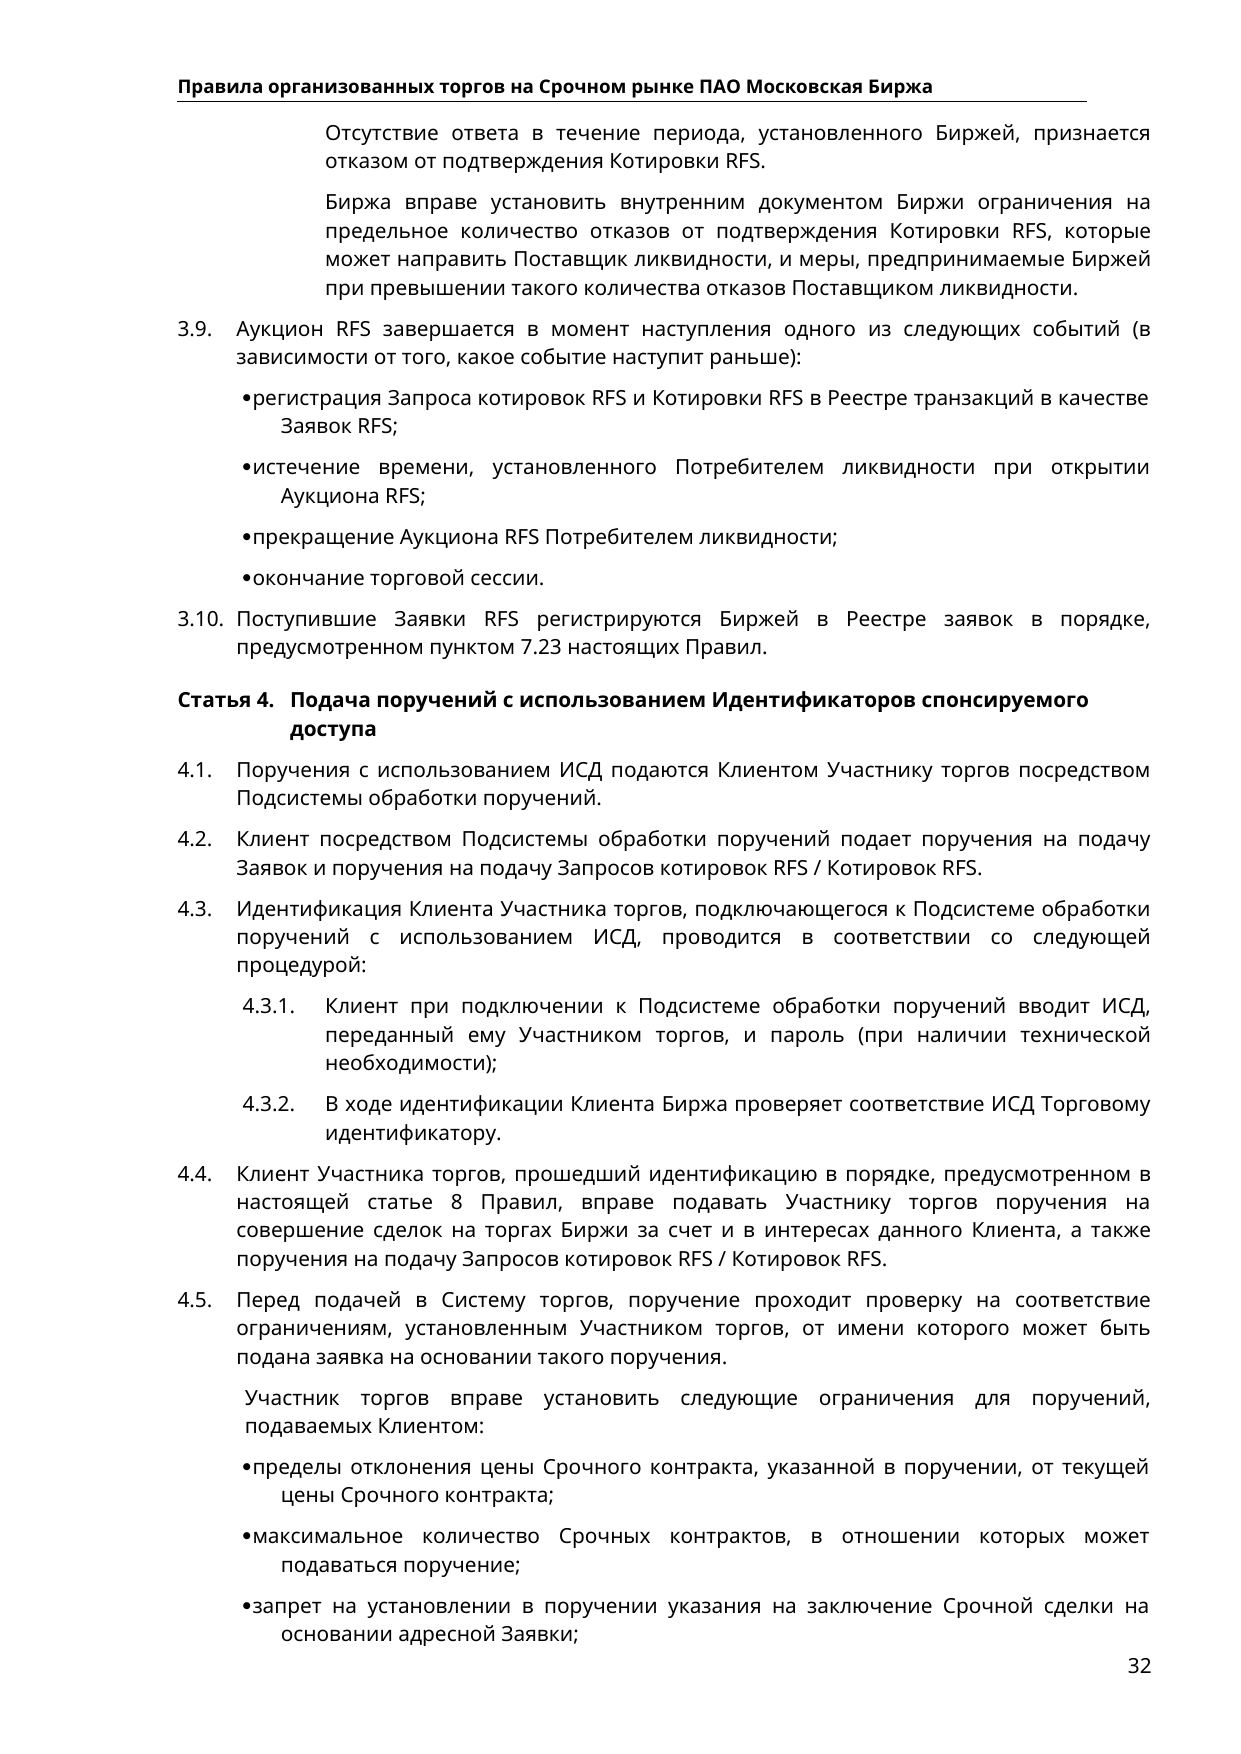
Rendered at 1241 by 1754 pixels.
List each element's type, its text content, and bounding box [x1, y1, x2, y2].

text Клиент Участника торгов, прошедший идентификацию в порядке, предусмотренном в настоящей статье 8 Правил, вправе подавать Участнику торгов поручения на совершение сделок на торгах Биржи за счет и в интересах данного Клиента, а также поручения на подачу Запросов котировок RFS / Котировок RFS. [177, 1159, 1152, 1272]
text Клиент посредством Подсистемы обработки поручений подает поручения на подачу Заявок и поручения на подачу Запросов котировок RFS / Котировок RFS. [177, 824, 1152, 881]
text Поступившие Заявки RFS регистрируются Биржей в Реестре заявок в порядке, предусмотренном пунктом 7.23 настоящих Правил. [177, 604, 1152, 661]
list максимальное количество Срочных контрактов, в отношении которых может подаваться поручение; [243, 1522, 1151, 1578]
text Отсутствие ответа в течение периода, установленного Биржей, признается отказом от подтверждения Котировки RFS. [325, 118, 1152, 175]
list В ходе идентификации Клиента Биржа проверяет соответствие ИСД Торговому идентификатору. [242, 1089, 1152, 1146]
text Идентификация Клиента Участника торгов, подключающегося к Подсистеме обработки поручений с использованием ИСД, проводится в соответствии со следующей процедурой: [177, 894, 1152, 979]
list окончание торговой сессии. [243, 563, 1151, 591]
text Перед подачей в Систему торгов, поручение проходит проверку на соответствие ограничениям, установленным Участником торгов, от имени которого может быть подана заявка на основании такого поручения. [177, 1285, 1152, 1370]
text Аукцион RFS завершается в момент наступления одного из следующих событий (в зависимости от того, какое событие наступит раньше): [177, 314, 1152, 371]
list пределы отклонения цены Срочного контракта, указанной в поручении, от текущей цены Срочного контракта; [243, 1452, 1151, 1509]
list прекращение Аукциона RFS Потребителем ликвидности; [243, 522, 1151, 550]
title Подача поручений с использованием Идентификаторов спонсируемого доступа [177, 686, 1152, 742]
list Участник торгов вправе установить следующие ограничения для поручений, подаваемых Клиентом: [244, 1383, 1152, 1440]
list регистрация Запроса котировок RFS и Котировки RFS в Реестре транзакций в качестве Заявок RFS; [243, 383, 1151, 440]
list запрет на установлении в поручении указания на заключение Срочной сделки на основании адресной Заявки; [243, 1591, 1151, 1648]
text Биржа вправе установить внутренним документом Биржи ограничения на предельное количество отказов от подтверждения Котировки RFS, которые может направить Поставщик ликвидности, и меры, предпринимаемые Биржей при превышении такого количества отказов Поставщиком ликвидности. [325, 187, 1152, 301]
list Клиент при подключении к Подсистеме обработки поручений вводит ИСД, переданный ему Участником торгов, и пароль (при наличии технической необходимости); [242, 992, 1152, 1077]
list истечение времени, установленного Потребителем ликвидности при открытии Аукциона RFS; [243, 452, 1151, 509]
text Поручения с использованием ИСД подаются Клиентом Участнику торгов посредством Подсистемы обработки поручений. [177, 755, 1152, 812]
